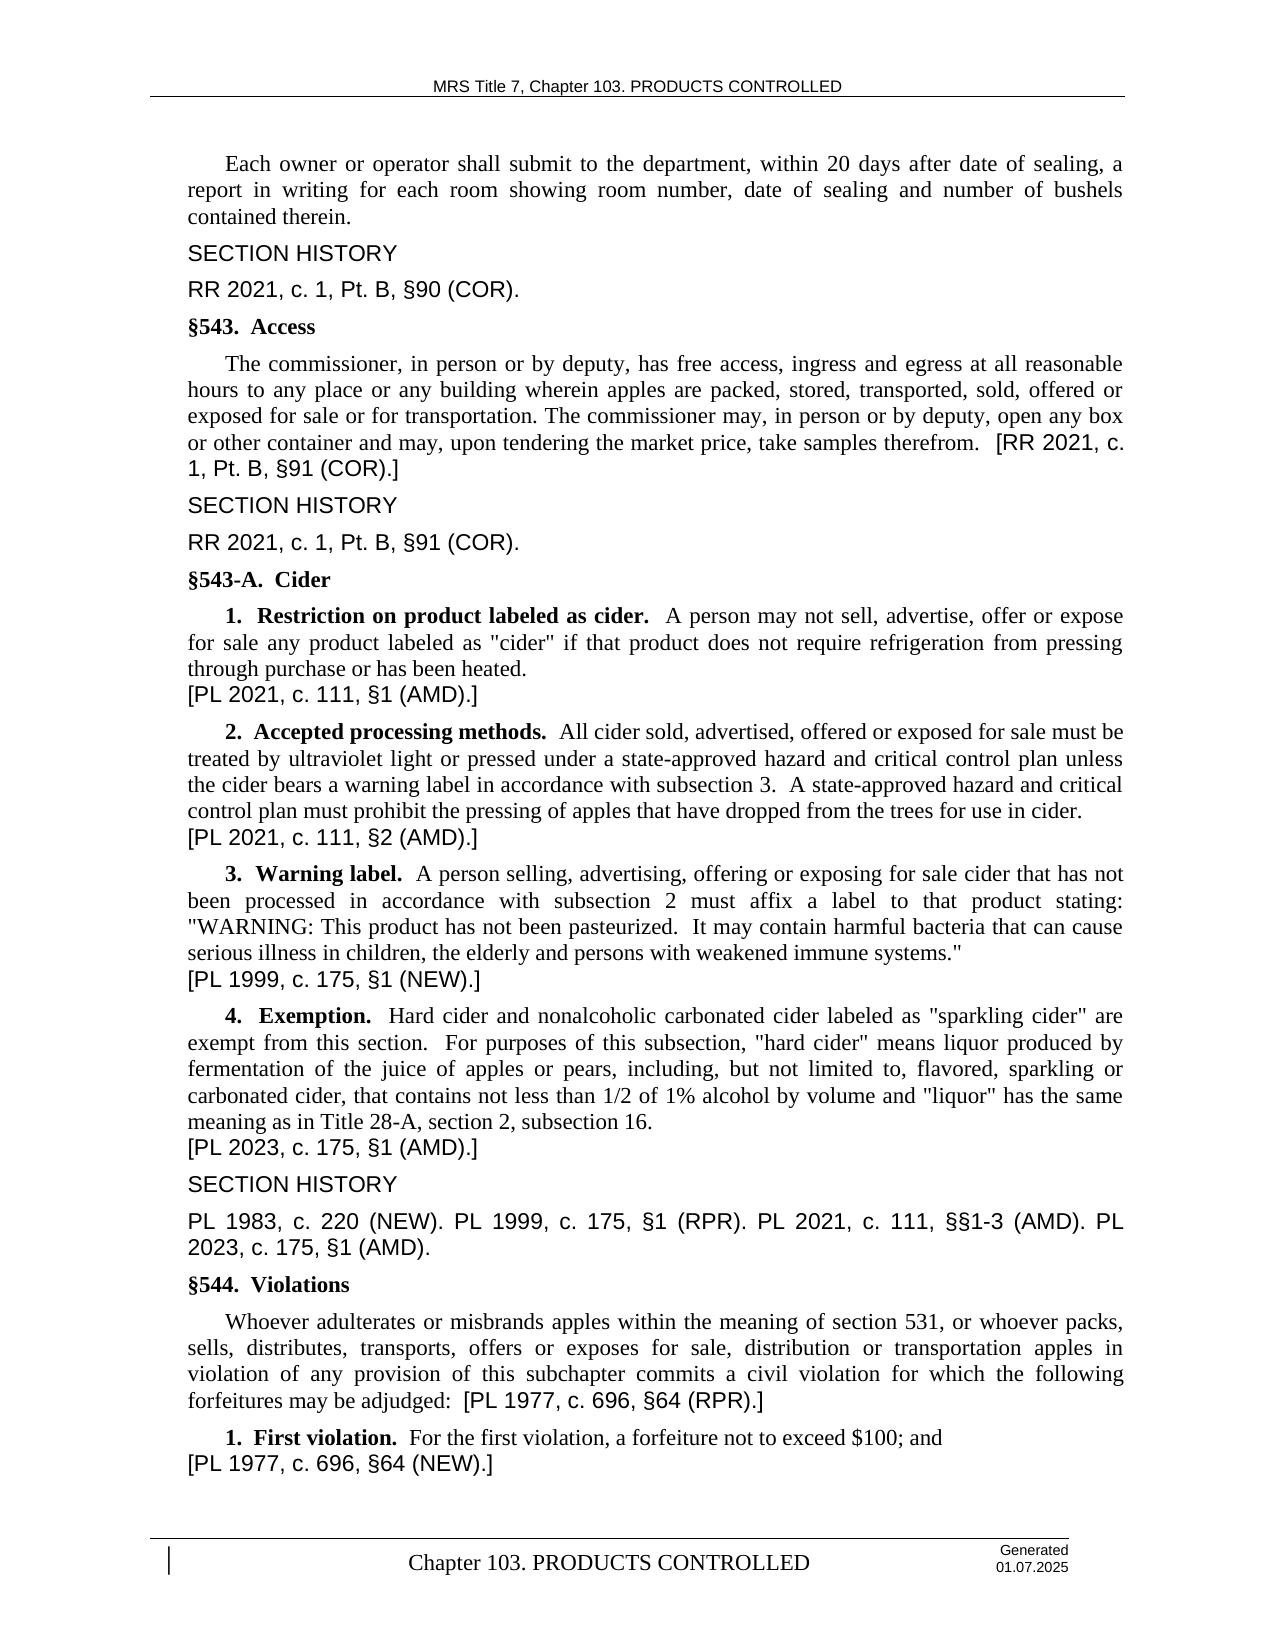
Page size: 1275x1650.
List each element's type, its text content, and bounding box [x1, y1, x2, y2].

text 2. Accepted processing methods. All cider sold, advertised, offered or exposed for sale must be treated by ultraviolet light or pressed under a state-approved hazard and critical control plan unless the cider bears a warning label in accordance with subsection 3. A state-approved hazard and critical control plan must prohibit the pressing of apples that have dropped from the trees for use in cider. [187, 718, 1125, 824]
text §544. Violations [187, 1271, 1125, 1297]
text Whoever adulterates or misbrands apples within the meaning of section 531, or whoever packs, sells, distributes, transports, offers or exposes for sale, distribution or transportation apples in violation of any provision of this subchapter commits a civil violation for which the following forfeitures may be adjudged: [PL 1977, c. 696, §64 (RPR).] [187, 1308, 1125, 1413]
text §543-A. Cider [187, 566, 1125, 592]
text PL 1983, c. 220 (NEW). PL 1999, c. 175, §1 (RPR). PL 2021, c. 111, §§1-3 (AMD). PL 2023, c. 175, §1 (AMD). [187, 1208, 1125, 1261]
text The commissioner, in person or by deputy, has free access, ingress and egress at all reasonable hours to any place or any building wherein apples are packed, stored, transported, sold, offered or exposed for sale or for transportation. The commissioner may, in person or by deputy, open any box or other container and may, upon tendering the market price, take samples therefrom. [RR 2021, c. 1, Pt. B, §91 (COR).] [187, 350, 1125, 482]
text 1. First violation. For the first violation, a forfeiture not to exceed $100; and [187, 1424, 1125, 1450]
text RR 2021, c. 1, Pt. B, §91 (COR). [187, 529, 1125, 555]
text §543. Access [187, 313, 1125, 339]
text 3. Warning label. A person selling, advertising, offering or exposing for sale cider that has not been processed in accordance with subsection 2 must affix a label to that product stating: "WARNING: This product has not been pasteurized. It may contain harmful bacteria that can cause serious illness in children, the elderly and persons with weakened immune systems." [187, 860, 1125, 966]
text [PL 2021, c. 111, §1 (AMD).] [187, 681, 1125, 708]
text SECTION HISTORY [187, 239, 1125, 266]
text [PL 2023, c. 175, §1 (AMD).] [187, 1134, 1125, 1161]
text [PL 1999, c. 175, §1 (NEW).] [187, 966, 1125, 992]
text [PL 1977, c. 696, §64 (NEW).] [187, 1450, 1125, 1476]
text Each owner or operator shall submit to the department, within 20 days after date of sealing, a report in writing for each room showing room number, date of sealing and number of bushels contained therein. [187, 150, 1125, 229]
text RR 2021, c. 1, Pt. B, §90 (COR). [187, 276, 1125, 303]
text 4. Exemption. Hard cider and nonalcoholic carbonated cider labeled as "sparkling cider" are exempt from this section. For purposes of this subsection, "hard cider" means liquor produced by fermentation of the juice of apples or pears, including, but not limited to, flavored, sparkling or carbonated cider, that contains not less than 1/2 of 1% alcohol by volume and "liquor" has the same meaning as in Title 28‑A, section 2, subsection 16. [187, 1003, 1125, 1134]
text SECTION HISTORY [187, 1171, 1125, 1197]
text [PL 2021, c. 111, §2 (AMD).] [187, 824, 1125, 850]
text 1. Restriction on product labeled as cider. A person may not sell, advertise, offer or expose for sale any product labeled as "cider" if that product does not require refrigeration from pressing through purchase or has been heated. [187, 602, 1125, 681]
text SECTION HISTORY [187, 492, 1125, 518]
